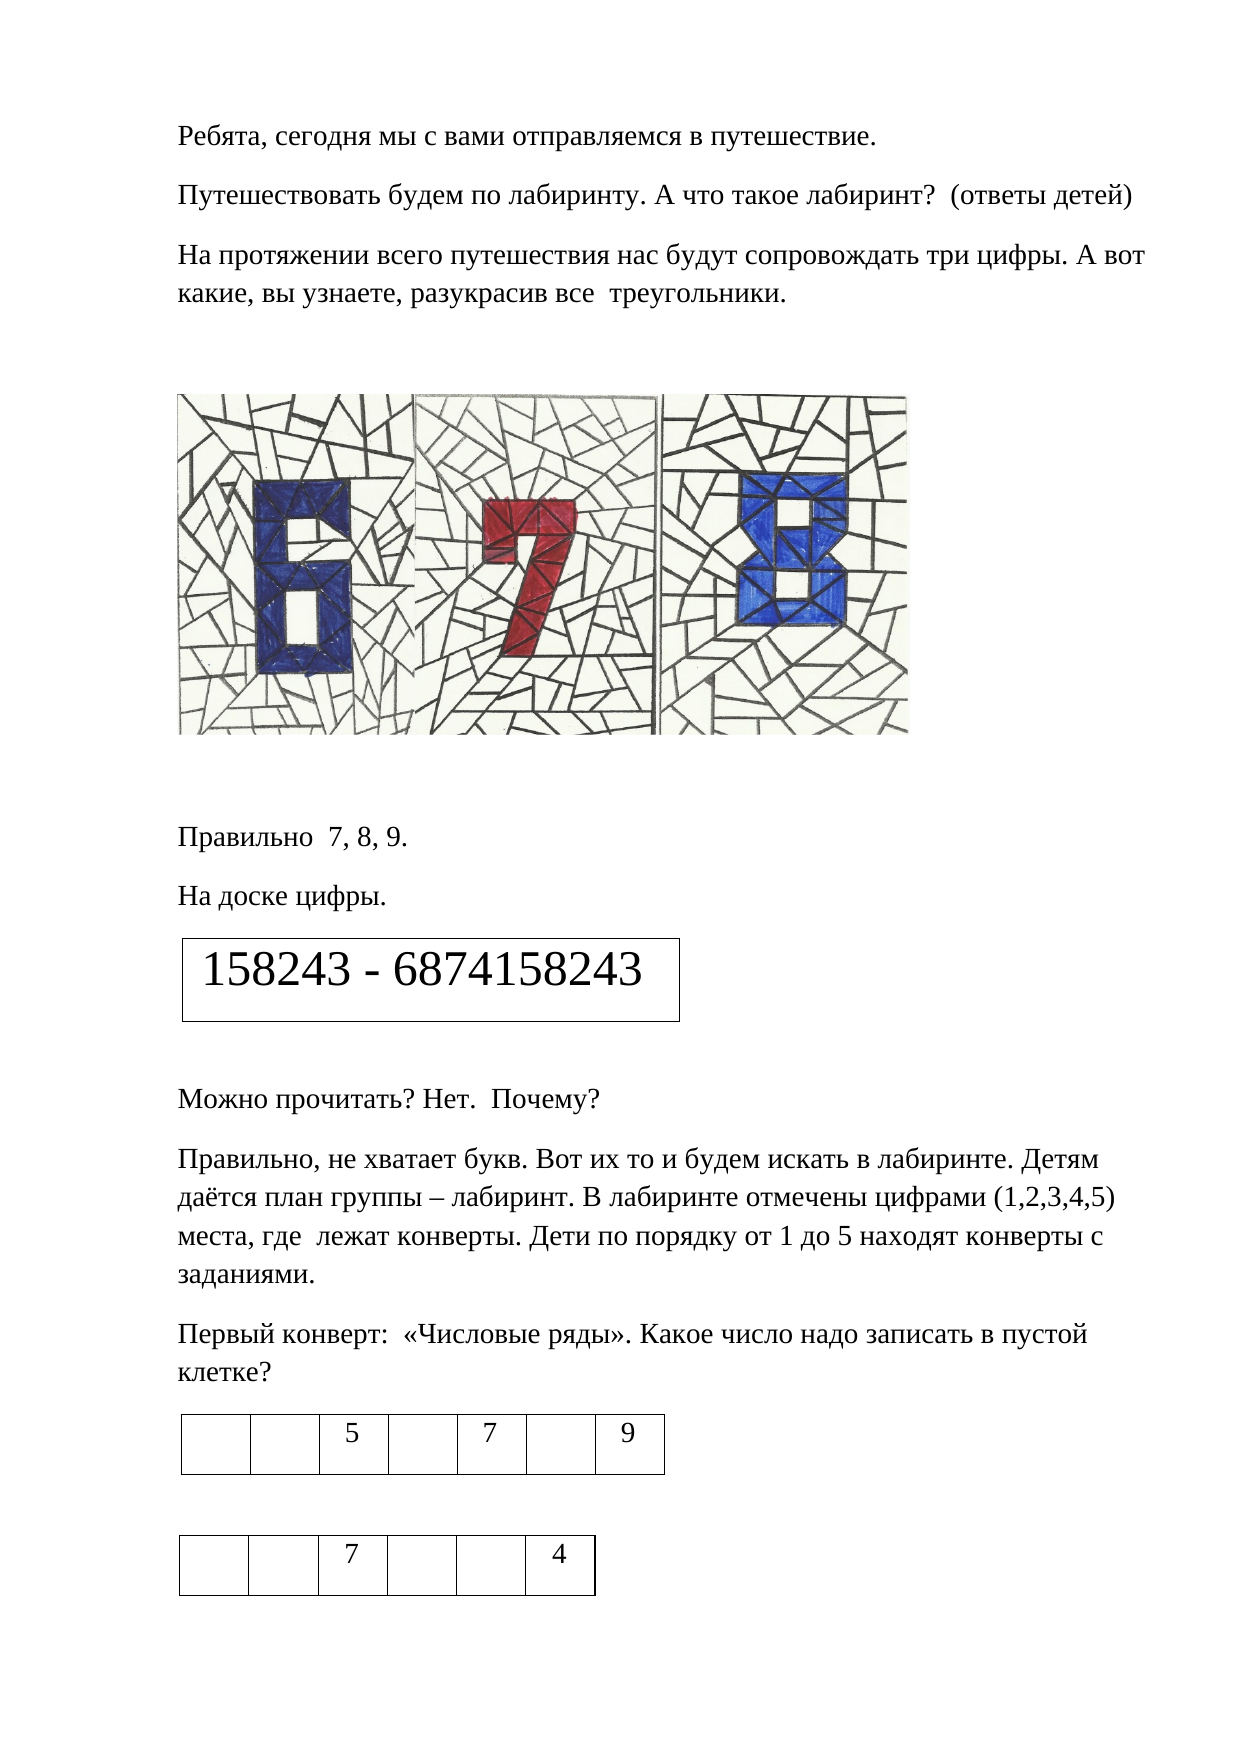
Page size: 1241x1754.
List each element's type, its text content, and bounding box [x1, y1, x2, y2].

table_header [457, 1536, 525, 1595]
table_header [389, 1415, 457, 1474]
table_header 7 [458, 1415, 526, 1474]
table_header 7 [319, 1536, 387, 1595]
text Правильно 7, 8, 9. [177, 819, 1152, 853]
table_header [182, 1415, 250, 1474]
picture [177, 394, 911, 735]
table_header 5 [320, 1415, 388, 1474]
text На доске цифры. [177, 878, 1152, 912]
table_header [249, 1536, 318, 1595]
table_header [388, 1536, 456, 1595]
table_header [251, 1415, 319, 1474]
text Можно прочитать? Нет. Почему? [177, 1082, 1152, 1115]
text Путешествовать будем по лабиринту. А что такое лабиринт? (ответы детей) [177, 177, 1152, 211]
text На протяжении всего путешествия нас будут сопровождать три цифры. А вот какие, вы узнаете, разукрасив все треугольники. [177, 237, 1152, 309]
text Первый конверт: «Числовые ряды». Какое число надо записать в пустой клетке? [177, 1316, 1152, 1388]
table_header [180, 1536, 248, 1595]
table_header 158243 - 6874158243 [183, 939, 679, 1021]
table_header 4 [526, 1536, 594, 1595]
table_header [527, 1415, 595, 1474]
table_header 9 [596, 1415, 664, 1474]
text Правильно, не хватает букв. Вот их то и будем искать в лабиринте. Детям даётся план группы – лабиринт. В лабиринте отмечены цифрами (1,2,3,4,5) места, где лежат конверты. Дети по порядку от 1 до 5 находят конверты с заданиями. [177, 1141, 1152, 1290]
text Ребята, сегодня мы с вами отправляемся в путешествие. [177, 118, 1152, 152]
